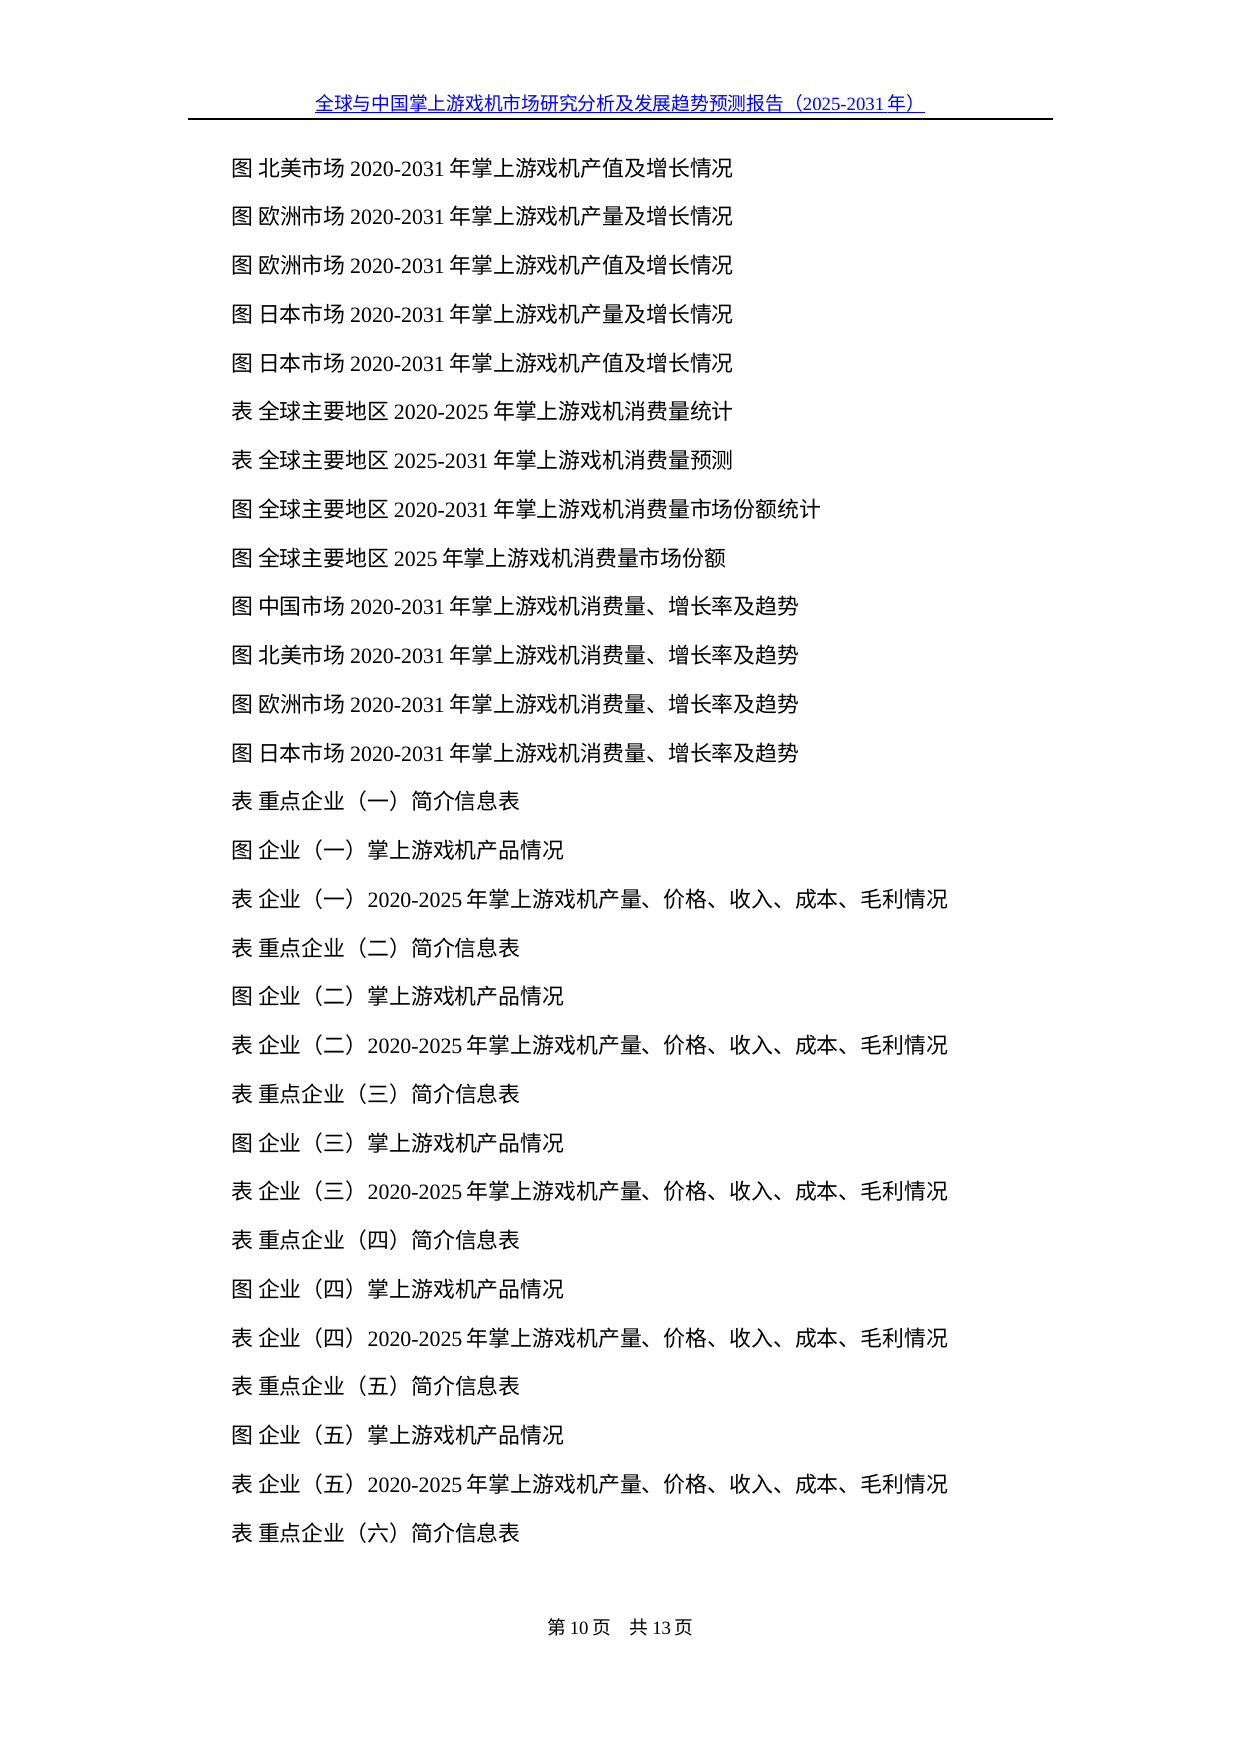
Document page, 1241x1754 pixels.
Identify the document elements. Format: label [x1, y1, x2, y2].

text [187, 150, 1053, 1548]
